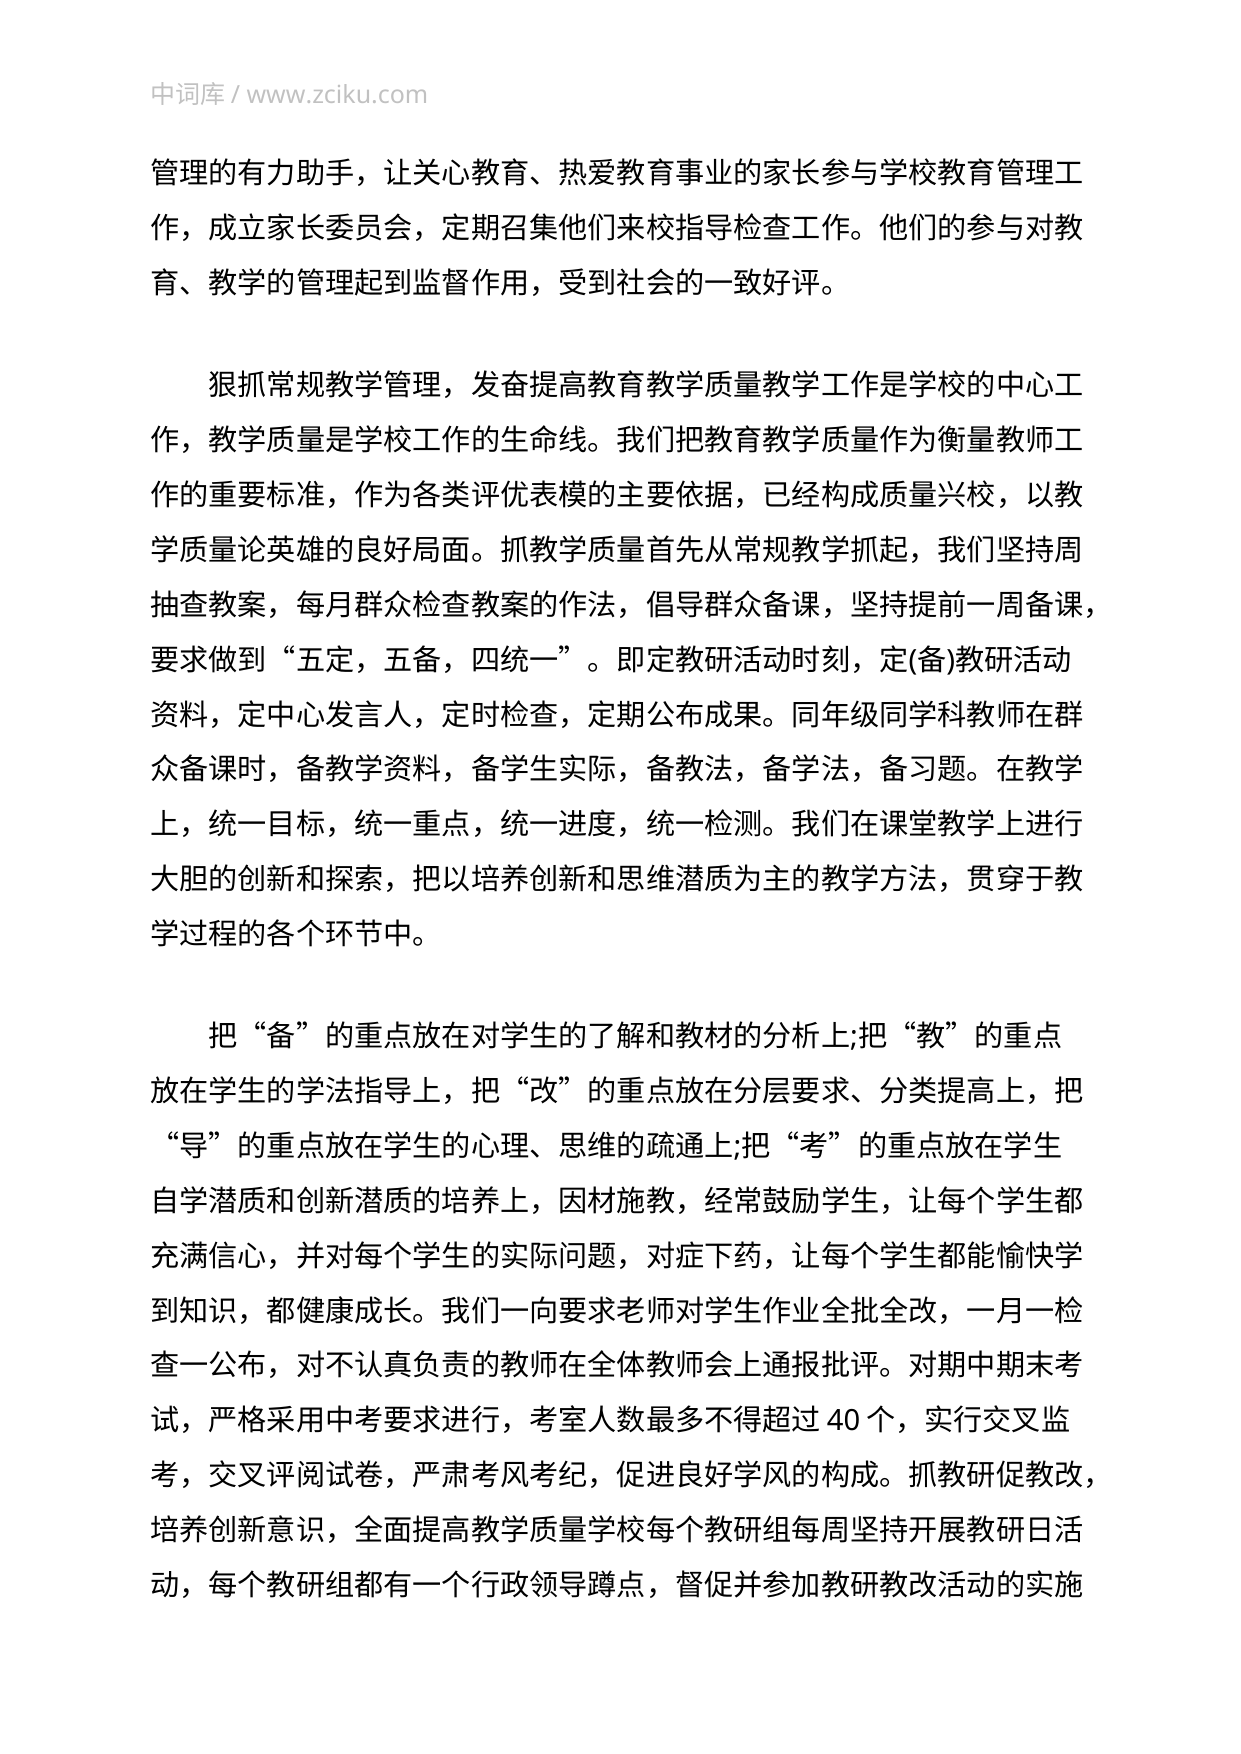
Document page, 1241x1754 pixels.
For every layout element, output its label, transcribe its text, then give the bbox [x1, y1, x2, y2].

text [150, 1012, 1090, 1604]
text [150, 150, 1090, 302]
text 狠抓常规教学管理，发奋提高教育教学质量教学工作是学校的中心工作，教学质量是学校工作的生命线。我们把教育教学质量作为衡量教师工作的重要标准，作为各类评优表模的主要依据，已经构成质量兴校，以教学质量论英雄的良好局面。抓教学质量首先从常规教学抓起，我们坚持周抽查教案，每月群众检查教案的作法，倡导群众备课，坚持提前一周备课，要求做到“五定，五备，四统一”。即定教研活动时刻，定(备)教研活动资料，定中心发言人，定时检查，定期公布成果。同年级同学科教师在群众备课时，备教学资料，备学生实际，备教法，备学法，备习题。在教学上，统一目标，统一重点，统一进度，统一检测。我们在课堂教学上进行大胆的创新和探索，把以培养创新和思维潜质为主的教学方法，贯穿于教学过程的各个环节中。 [150, 362, 1090, 953]
